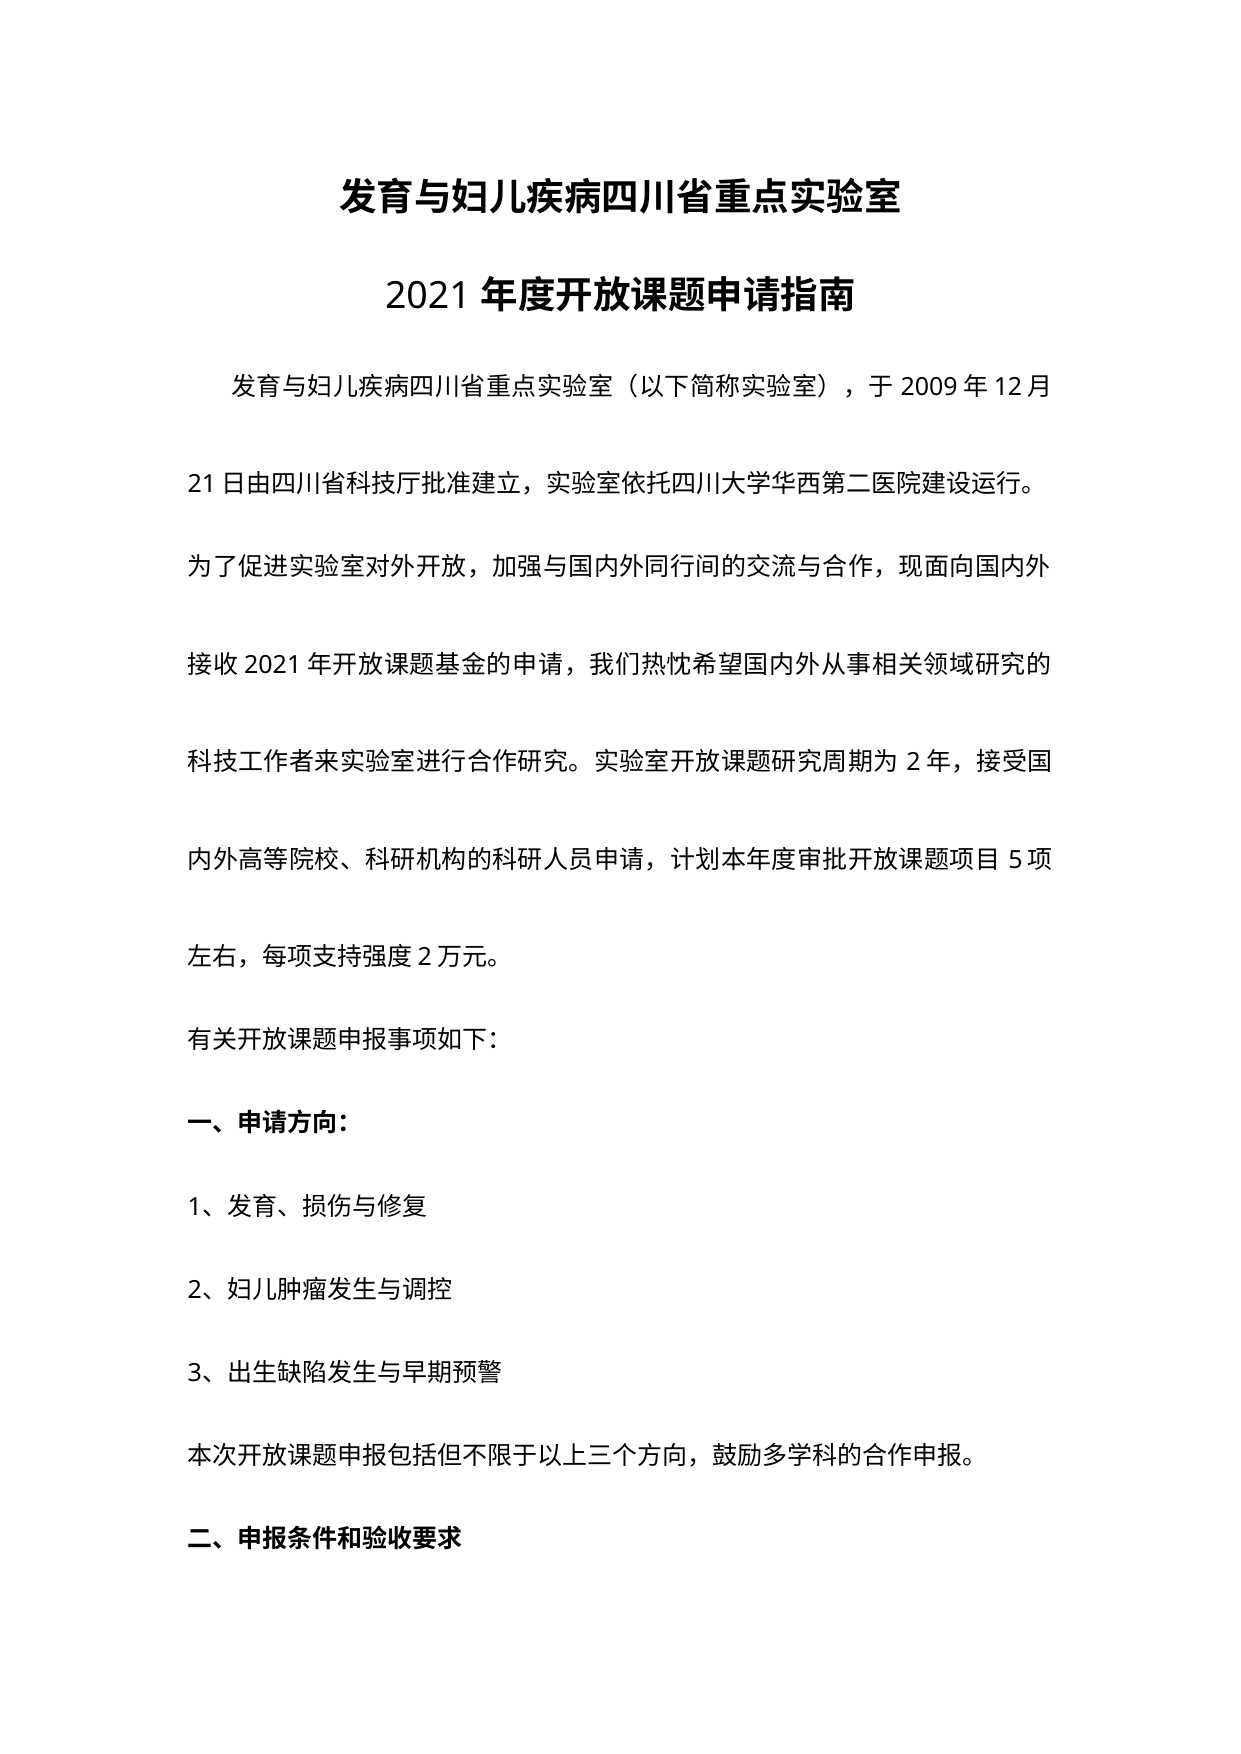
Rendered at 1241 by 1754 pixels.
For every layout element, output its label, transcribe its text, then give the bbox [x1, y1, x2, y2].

text 为了促进实验室对外开放，加强与国内外同行间的交流与合作，现面向国内外接收2021年开放课题基金的申请，我们热忱希望国内外从事相关领域研究的科技工作者来实验室进行合作研究。实验室开放课题研究周期为2年，接受国内外高等院校、科研机构的科研人员申请，计划本年度审批开放课题项目5项左右，每项支持强度2万元。 [187, 532, 1053, 987]
text 1、发育、损伤与修复 [187, 1172, 1053, 1237]
text 3、出生缺陷发生与早期预警 [187, 1338, 1053, 1403]
text 发育与妇儿疾病四川省重点实验室 2021 年度开放课题申请指南 [187, 162, 1053, 324]
text 一、申请方向： [187, 1088, 1053, 1153]
text 本次开放课题申报包括但不限于以上三个方向，鼓励多学科的合作申报。 [187, 1421, 1053, 1486]
text 有关开放课题申报事项如下： [187, 1005, 1053, 1070]
text 发育与妇儿疾病四川省重点实验室（以下简称实验室），于2009年12月21日由四川省科技厅批准建立，实验室依托四川大学华西第二医院建设运行。 [187, 352, 1053, 514]
text 2、妇儿肿瘤发生与调控 [187, 1255, 1053, 1320]
text 二、申报条件和验收要求 [187, 1504, 1053, 1569]
